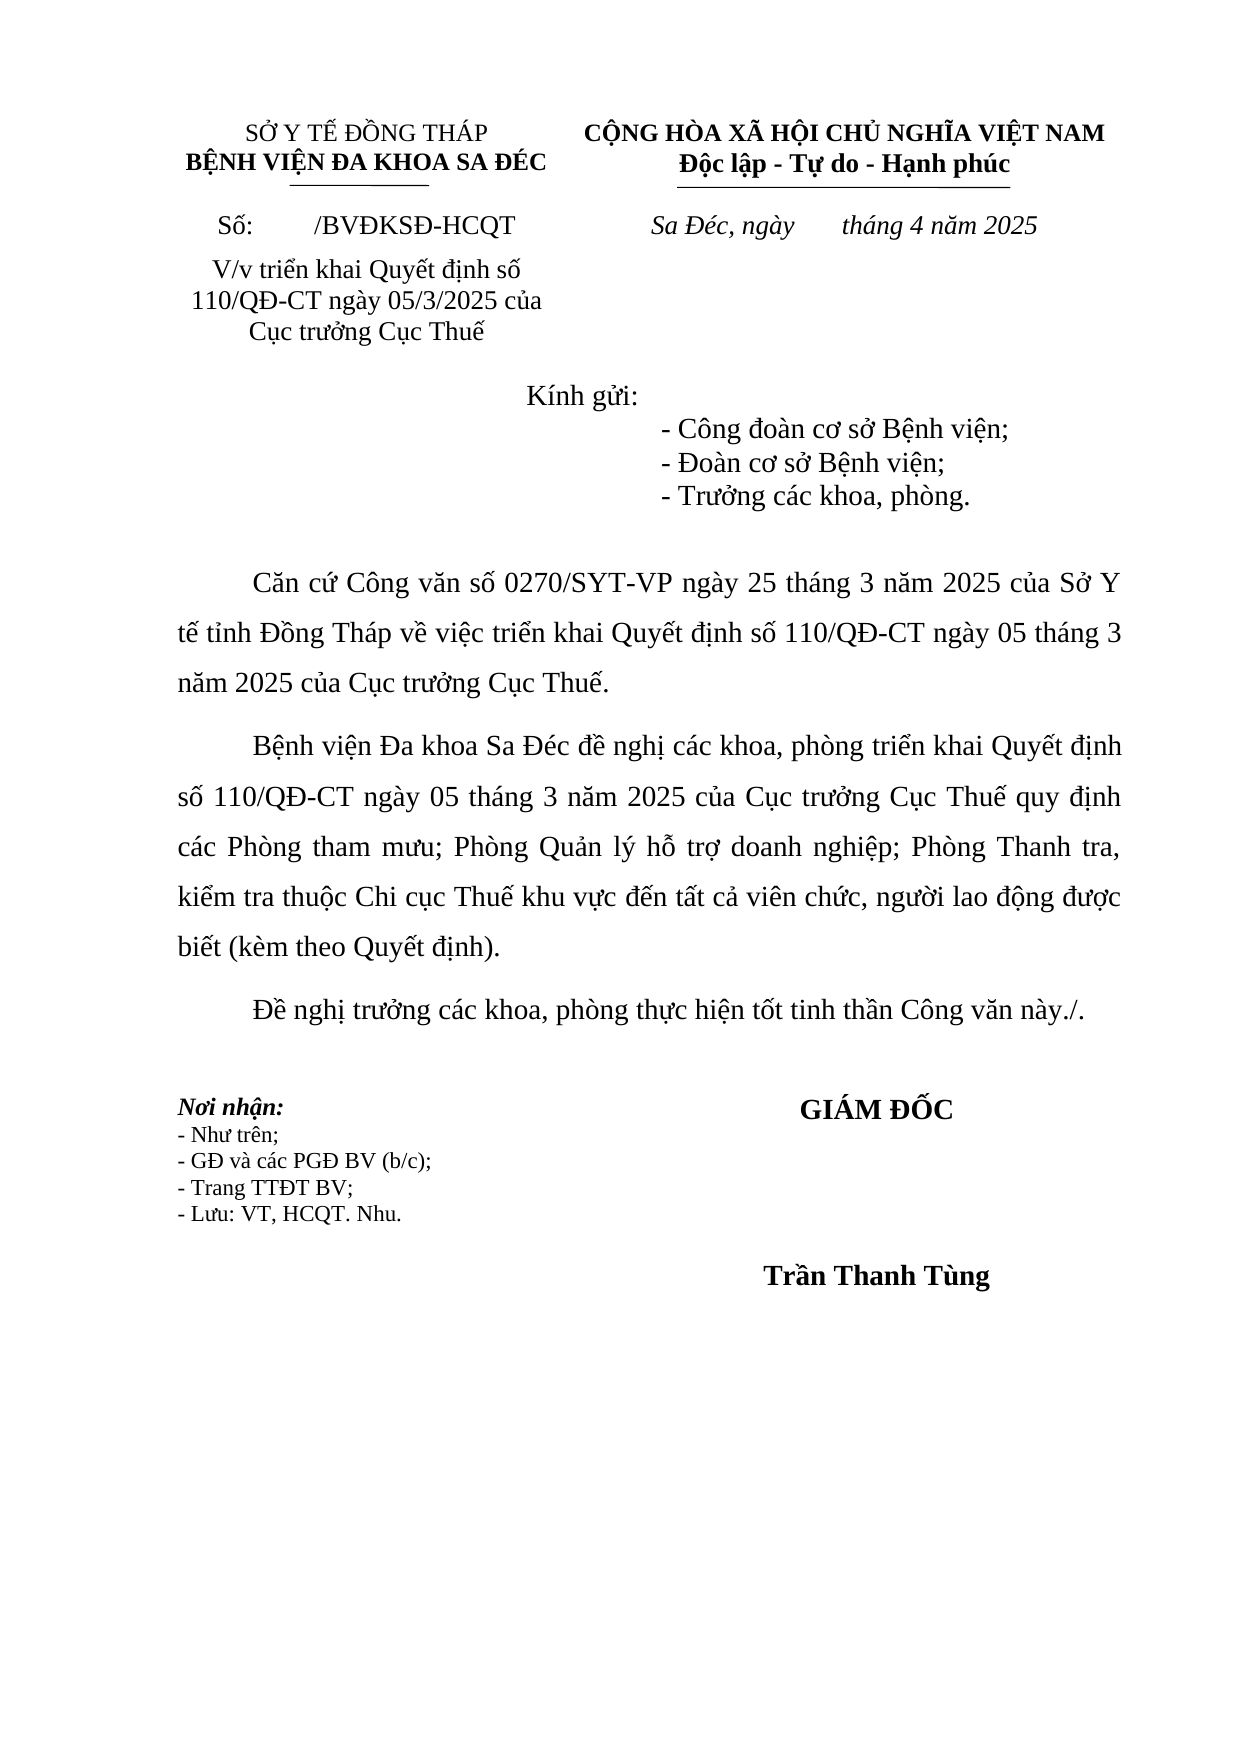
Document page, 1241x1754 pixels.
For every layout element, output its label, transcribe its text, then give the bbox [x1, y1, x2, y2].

table_cell Sa Đéc, ngày tháng 4 năm 2025 [561, 191, 1128, 378]
text Bệnh viện Đa khoa Sa Đéc đề nghị các khoa, phòng triển khai Quyết định số 110/QĐ-CT ngày 05 tháng 3 năm 2025 của Cục trưởng Cục Thuế quy định các Phòng tham mưu; Phòng Quản lý hỗ trợ doanh nghiệp; Phòng Thanh tra, kiểm tra thuộc Chi cục Thuế khu vực đến tất cả viên chức, người lao động được biết (kèm theo Quyết định). [177, 728, 1122, 963]
table_header - Công đoàn cơ sở Bệnh viện; - Đoàn cơ sở Bệnh viện; - Trưởng các khoa, phòng. [650, 378, 1133, 512]
text Đề nghị trưởng các khoa, phòng thực hiện tốt tinh thần Công văn này./. [177, 992, 1122, 1026]
text Căn cứ Công văn số 0270/SYT-VP ngày 25 tháng 3 năm 2025 của Sở Y tế tỉnh Đồng Tháp về việc triển khai Quyết định số 110/QĐ-CT ngày 05 tháng 3 năm 2025 của Cục trưởng Cục Thuế. [177, 565, 1122, 699]
table_cell Số: /BVĐKSĐ-HCQT V/v triển khai Quyết định số 110/QĐ-CT ngày 05/3/2025 của Cục trưởng Cục Thuế [171, 191, 561, 378]
table_header CỘNG HÒA XÃ HỘI CHỦ NGHĨA VIỆT NAM Độc lập - Tự do - Hạnh phúc [561, 118, 1128, 191]
table_header GIÁM ĐỐC Trần Thanh Tùng [620, 1092, 1133, 1291]
table_header Kính gửi: [166, 378, 649, 512]
table_header SỞ Y TẾ ĐỒNG THÁP BỆNH VIỆN ĐA KHOA SA ĐÉC [171, 118, 561, 191]
table_header Nơi nhận: - Như trên; - GĐ và các PGĐ BV (b/c); - Trang TTĐT BV; - Lưu: VT, HCQT. Nhu. [166, 1092, 620, 1291]
